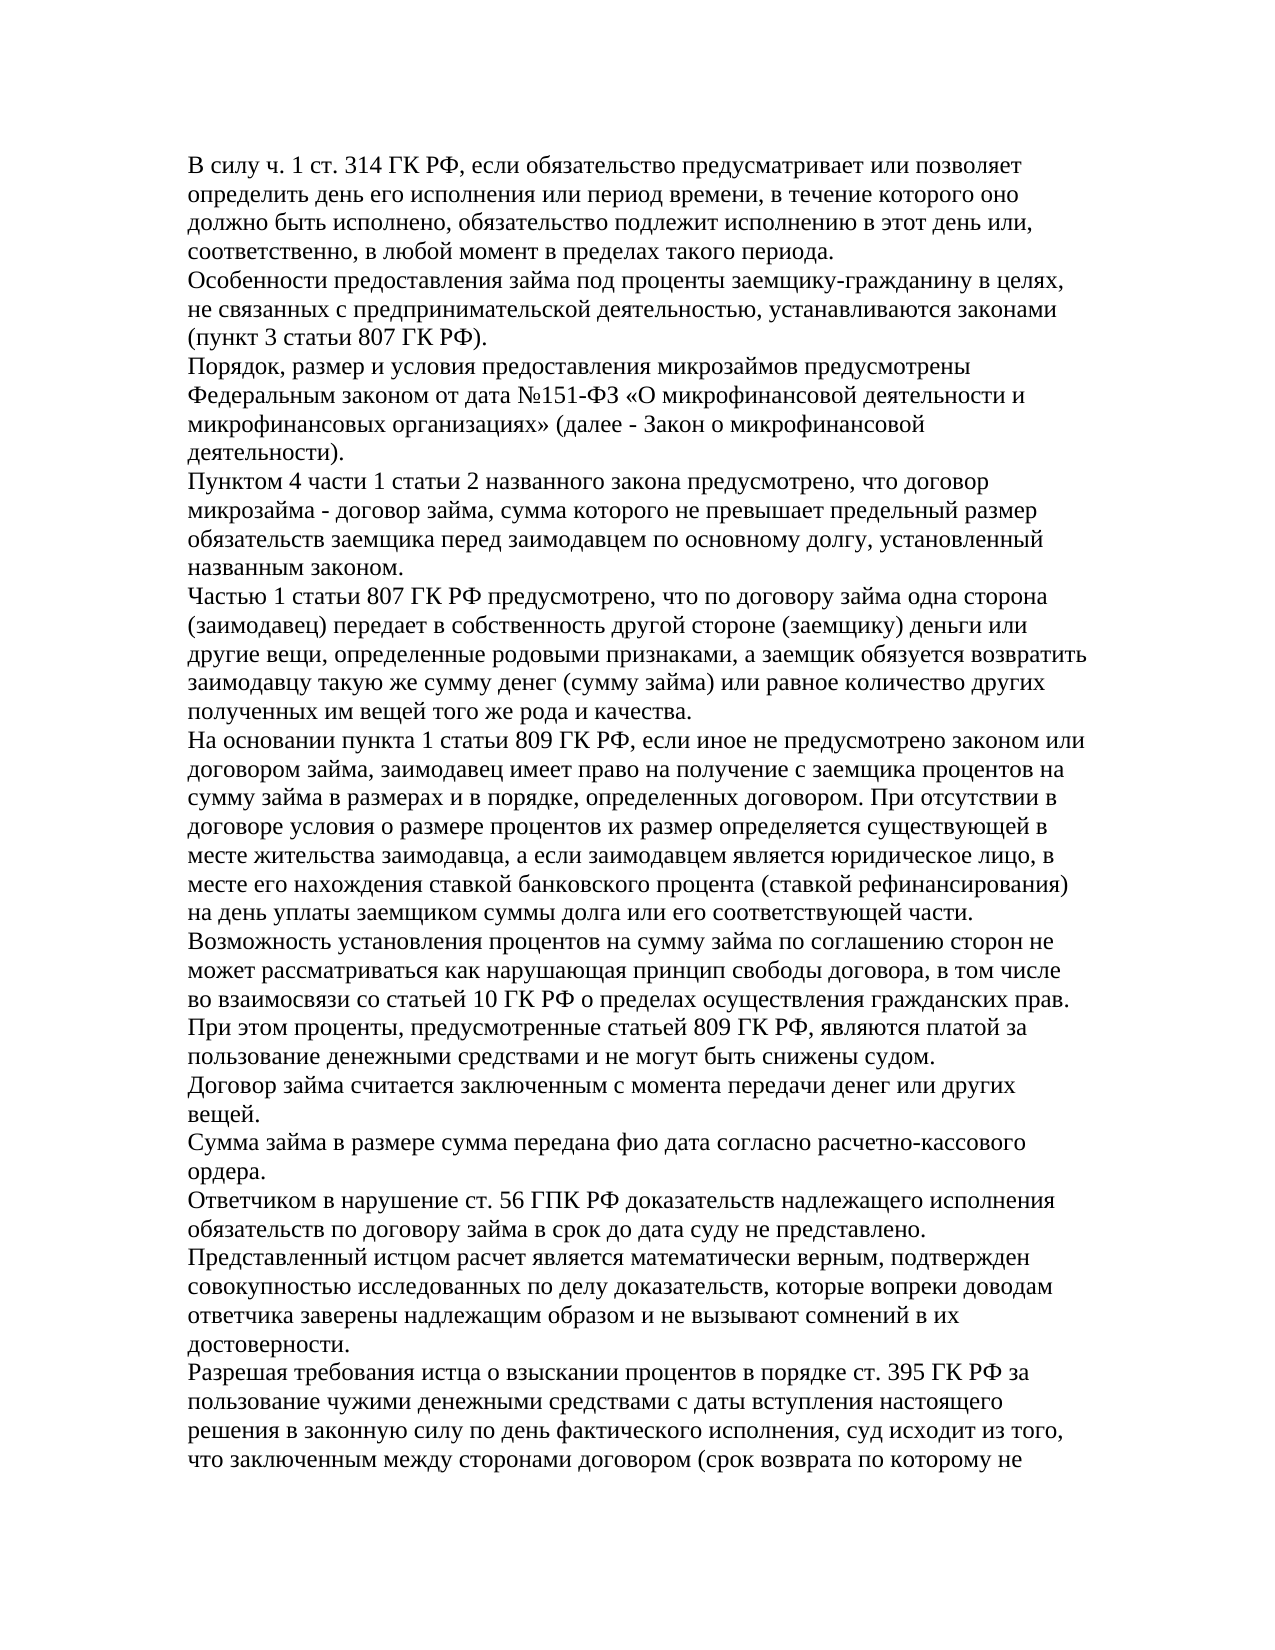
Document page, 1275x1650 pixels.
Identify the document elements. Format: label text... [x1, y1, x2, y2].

text Особенности предоставления займа под проценты заемщику-гражданину в целях, не связанных с предпринимательской деятельностью, устанавливаются законами (пункт 3 статьи 807 ГК РФ). [187, 265, 1087, 351]
text Возможность установления процентов на сумму займа по соглашению сторон не может рассматриваться как нарушающая принцип свободы договора, в том числе во взаимосвязи со статьей 10 ГК РФ о пределах осуществления гражданских прав. При этом проценты, предусмотренные статьей 809 ГК РФ, являются платой за пользование денежными средствами и не могут быть снижены судом. [187, 926, 1087, 1070]
text В силу ч. 1 ст. 314 ГК РФ, если обязательство предусматривает или позволяет определить день его исполнения или период времени, в течение которого оно должно быть исполнено, обязательство подлежит исполнению в этот день или, соответственно, в любой момент в пределах такого периода. [187, 150, 1087, 265]
text Пунктом 4 части 1 статьи 2 названного закона предусмотрено, что договор микрозайма - договор займа, сумма которого не превышает предельный размер обязательств заемщика перед заимодавцем по основному долгу, установленный названным законом. [187, 466, 1087, 581]
text Договор займа считается заключенным с момента передачи денег или других вещей. [187, 1070, 1087, 1127]
text Представленный истцом расчет является математически верным, подтвержден совокупностью исследованных по делу доказательств, которые вопреки доводам ответчика заверены надлежащим образом и не вызывают сомнений в их достоверности. [187, 1242, 1087, 1357]
text На основании пункта 1 статьи 809 ГК РФ, если иное не предусмотрено законом или договором займа, заимодавец имеет право на получение с заемщика процентов на сумму займа в размерах и в порядке, определенных договором. При отсутствии в договоре условия о размере процентов их размер определяется существующей в месте жительства заимодавца, а если заимодавцем является юридическое лицо, в месте его нахождения ставкой банковского процента (ставкой рефинансирования) на день уплаты заемщиком суммы долга или его соответствующей части. [187, 725, 1087, 926]
text Частью 1 статьи 807 ГК РФ предусмотрено, что по договору займа одна сторона (заимодавец) передает в собственность другой стороне (заемщику) деньги или другие вещи, определенные родовыми признаками, а заемщик обязуется возвратить заимодавцу такую же сумму денег (сумму займа) или равное количество других полученных им вещей того же рода и качества. [187, 581, 1087, 725]
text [187, 1357, 1087, 1472]
text Порядок, размер и условия предоставления микрозаймов предусмотрены Федеральным законом от дата №151-ФЗ «О микрофинансовой деятельности и микрофинансовых организациях» (далее - Закон о микрофинансовой деятельности). [187, 351, 1087, 466]
text Ответчиком в нарушение ст. 56 ГПК РФ доказательств надлежащего исполнения обязательств по договору займа в срок до дата суду не представлено. [187, 1185, 1087, 1242]
text Сумма займа в размере сумма передана фио дата согласно расчетно-кассового ордера. [187, 1127, 1087, 1185]
